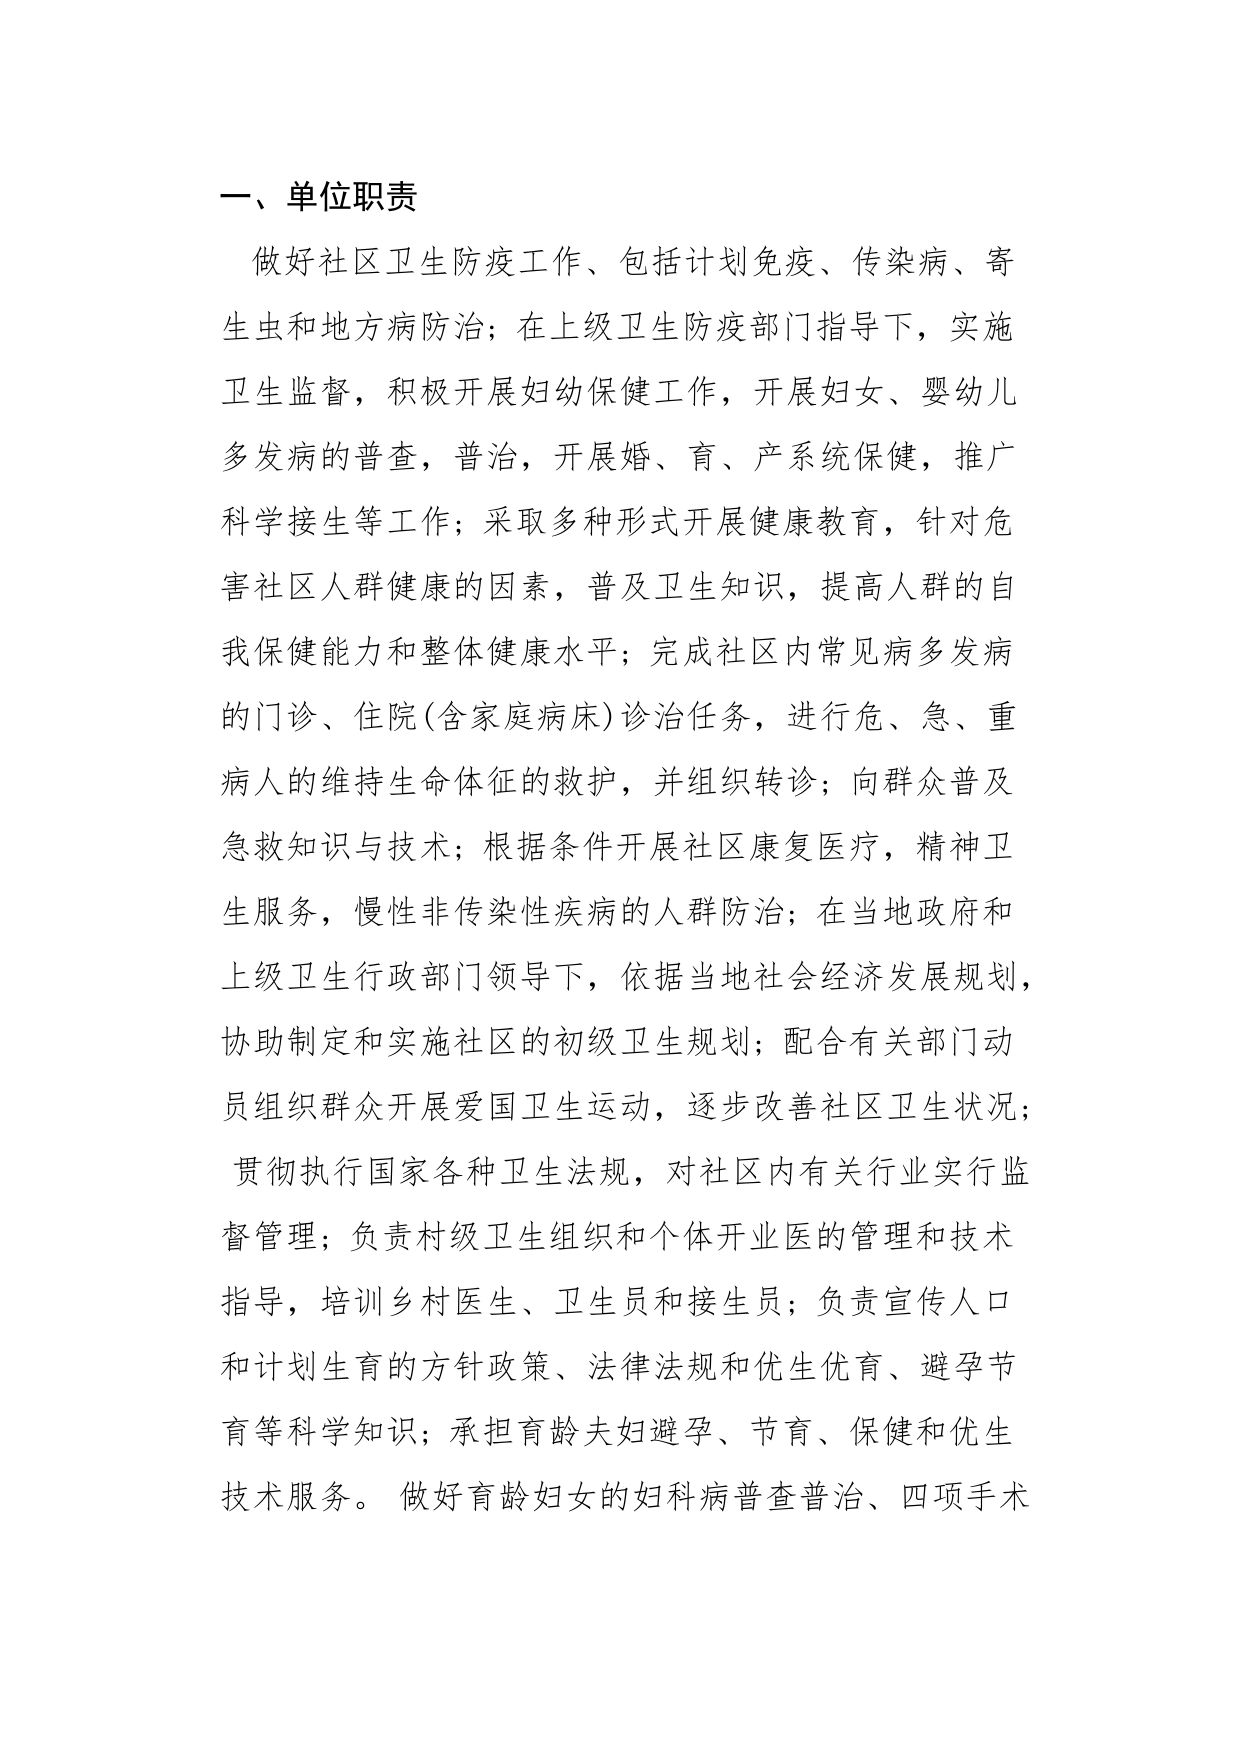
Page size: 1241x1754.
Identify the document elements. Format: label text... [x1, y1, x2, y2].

text 一、单位职责 [218, 162, 1033, 227]
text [218, 227, 1033, 1527]
